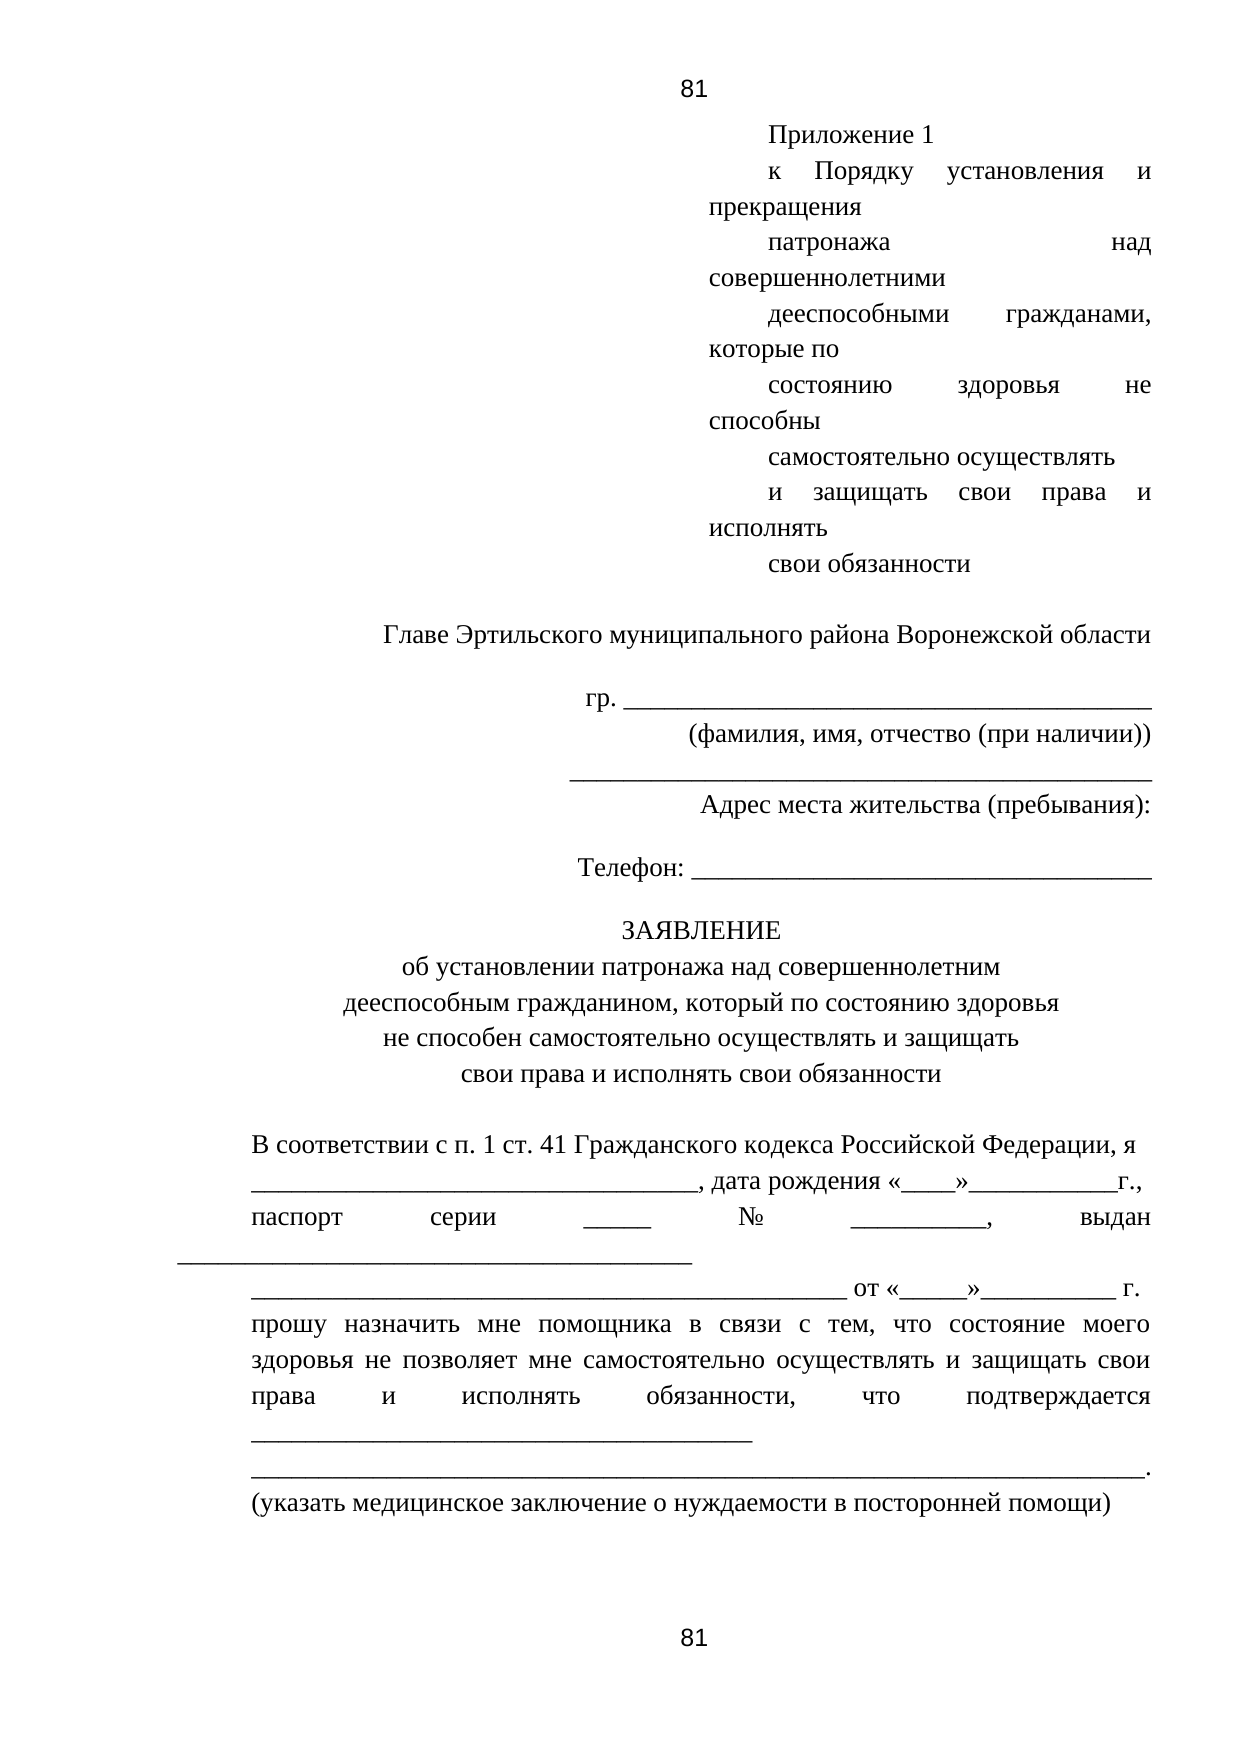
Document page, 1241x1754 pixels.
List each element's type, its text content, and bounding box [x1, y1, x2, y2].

text прошу назначить мне помощника в связи с тем, что состояние моего здоровья не позволяет мне самостоятельно осуществлять и защищать свои права и исполнять обязанности, что подтверждается _____________________________________ [251, 1307, 1152, 1446]
text об установлении патронажа над совершеннолетним [177, 950, 1152, 981]
text свои права и исполнять свои обязанности [177, 1057, 1152, 1088]
text дееспособным гражданином, который по состоянию здоровья [177, 986, 1152, 1017]
text ____________________________________________ от «_____»__________ г. [177, 1272, 1152, 1303]
text патронажа над совершеннолетними [709, 225, 1152, 292]
text состоянию здоровья не способны [709, 368, 1152, 435]
text Приложение 1 [709, 118, 1152, 149]
text к Порядку установления и прекращения [709, 154, 1152, 221]
text __________________________________________________________________. [177, 1450, 1152, 1481]
text самостоятельно осуществлять [709, 440, 1152, 471]
text ___________________________________________ [177, 753, 1152, 784]
text Адрес места жительства (пребывания): [177, 788, 1152, 819]
text В соответствии с п. 1 ст. 41 Гражданского кодекса Российской Федерации, я [177, 1129, 1152, 1160]
text паспорт серии _____ № __________, выдан ______________________________________ [177, 1200, 1152, 1267]
text Главе Эртильского муниципального района Воронежской области [177, 618, 1152, 649]
text (указать медицинское заключение о нуждаемости в посторонней помощи) [177, 1486, 1152, 1517]
text _________________________________, дата рождения «____»___________г., [177, 1164, 1152, 1196]
text и защищать свои права и исполнять [709, 475, 1152, 542]
text не способен самостоятельно осуществлять и защищать [177, 1021, 1152, 1053]
text (фамилия, имя, отчество (при наличии)) [177, 717, 1152, 748]
text гр. _______________________________________ [177, 681, 1152, 712]
text свои обязанности [709, 547, 1152, 578]
text ЗАЯВЛЕНИЕ [177, 914, 1152, 945]
text дееспособными гражданами, которые по [709, 297, 1152, 364]
text Телефон: __________________________________ [177, 851, 1152, 882]
